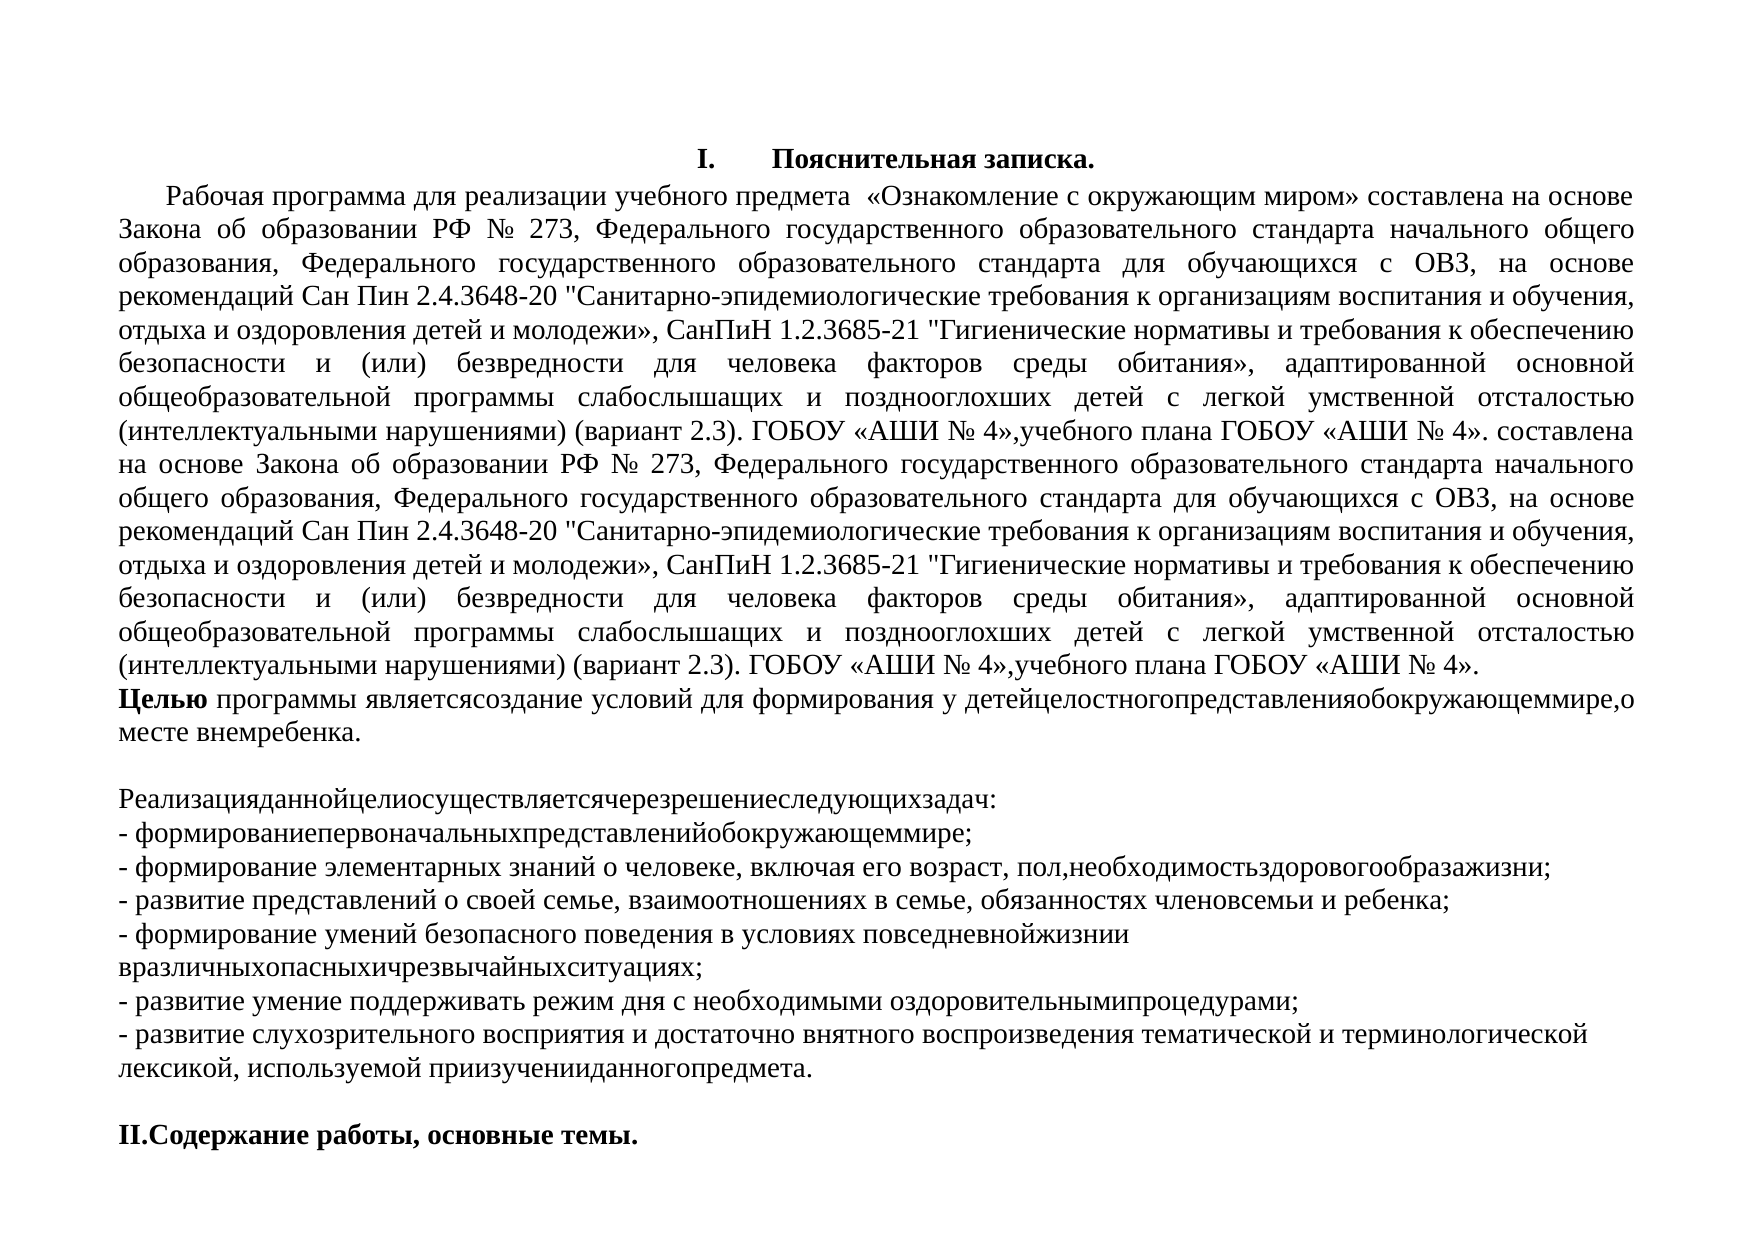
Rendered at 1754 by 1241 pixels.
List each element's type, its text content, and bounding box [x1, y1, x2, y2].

text II.Содержание работы, основные темы. [118, 1117, 1636, 1151]
text - формирование элементарных знаний о человеке, включая его возраст, пол,необходимостьздоровогообразажизни; [118, 849, 1636, 882]
text - развитие умение поддерживать режим дня с необходимыми оздоровительнымипроцедурами; [118, 983, 1636, 1016]
text Реализацияданнойцелиосуществляетсячерезрешениеследующихзадач: [118, 782, 1636, 815]
text - формирование умений безопасного поведения в условиях повседневнойжизнии вразличныхопасныхичрезвычайныхситуациях; [118, 916, 1636, 983]
text - развитие представлений о своей семье, взаимоотношениях в семье, обязанностях членовсемьи и ребенка; [118, 882, 1636, 916]
text Целью программы являетсясоздание условий для формирования у детейцелостногопредставленияобокружающеммире,о месте внемребенка. [118, 681, 1636, 748]
text - развитие слухозрительного восприятия и достаточно внятного воспроизведения тематической и терминологической лексикой, используемой приизученииданногопредмета. [118, 1016, 1636, 1083]
text Рабочая программа для реализации учебного предмета «Ознакомление с окружающим миром» составлена на основе Закона об образовании РФ № 273, Федерального государственного образовательного стандарта начального общего образования, Федерального государственного образовательного стандарта для обучающихся с ОВЗ, на основе рекомендаций Сан Пин 2.4.3648-20 "Санитарно-эпидемиологические требования к организациям воспитания и обучения, отдыха и оздоровления детей и молодежи», СанПиН 1.2.3685-21 "Гигиенические нормативы и требования к обеспечению безопасности и (или) безвредности для человека факторов среды обитания», адаптированной основной общеобразовательной программы слабослышащих и позднооглохших детей с легкой умственной отсталостью (интеллектуальными нарушениями) (вариант 2.3). ГОБОУ «АШИ № 4»,учебного плана ГОБОУ «АШИ № 4». составлена на основе Закона об образовании РФ № 273, Федерального государственного образовательного стандарта начального общего образования, Федерального государственного образовательного стандарта для обучающихся с ОВЗ, на основе рекомендаций Сан Пин 2.4.3648-20 "Санитарно-эпидемиологические требования к организациям воспитания и обучения, отдыха и оздоровления детей и молодежи», СанПиН 1.2.3685-21 "Гигиенические нормативы и требования к обеспечению безопасности и (или) безвредности для человека факторов среды обитания», адаптированной основной общеобразовательной программы слабослышащих и позднооглохших детей с легкой умственной отсталостью (интеллектуальными нарушениями) (вариант 2.3). ГОБОУ «АШИ № 4»,учебного плана ГОБОУ «АШИ № 4». [118, 178, 1636, 681]
text - формированиепервоначальныхпредставленийобокружающеммире; [118, 815, 1636, 849]
list Пояснительная записка. [156, 142, 1636, 175]
